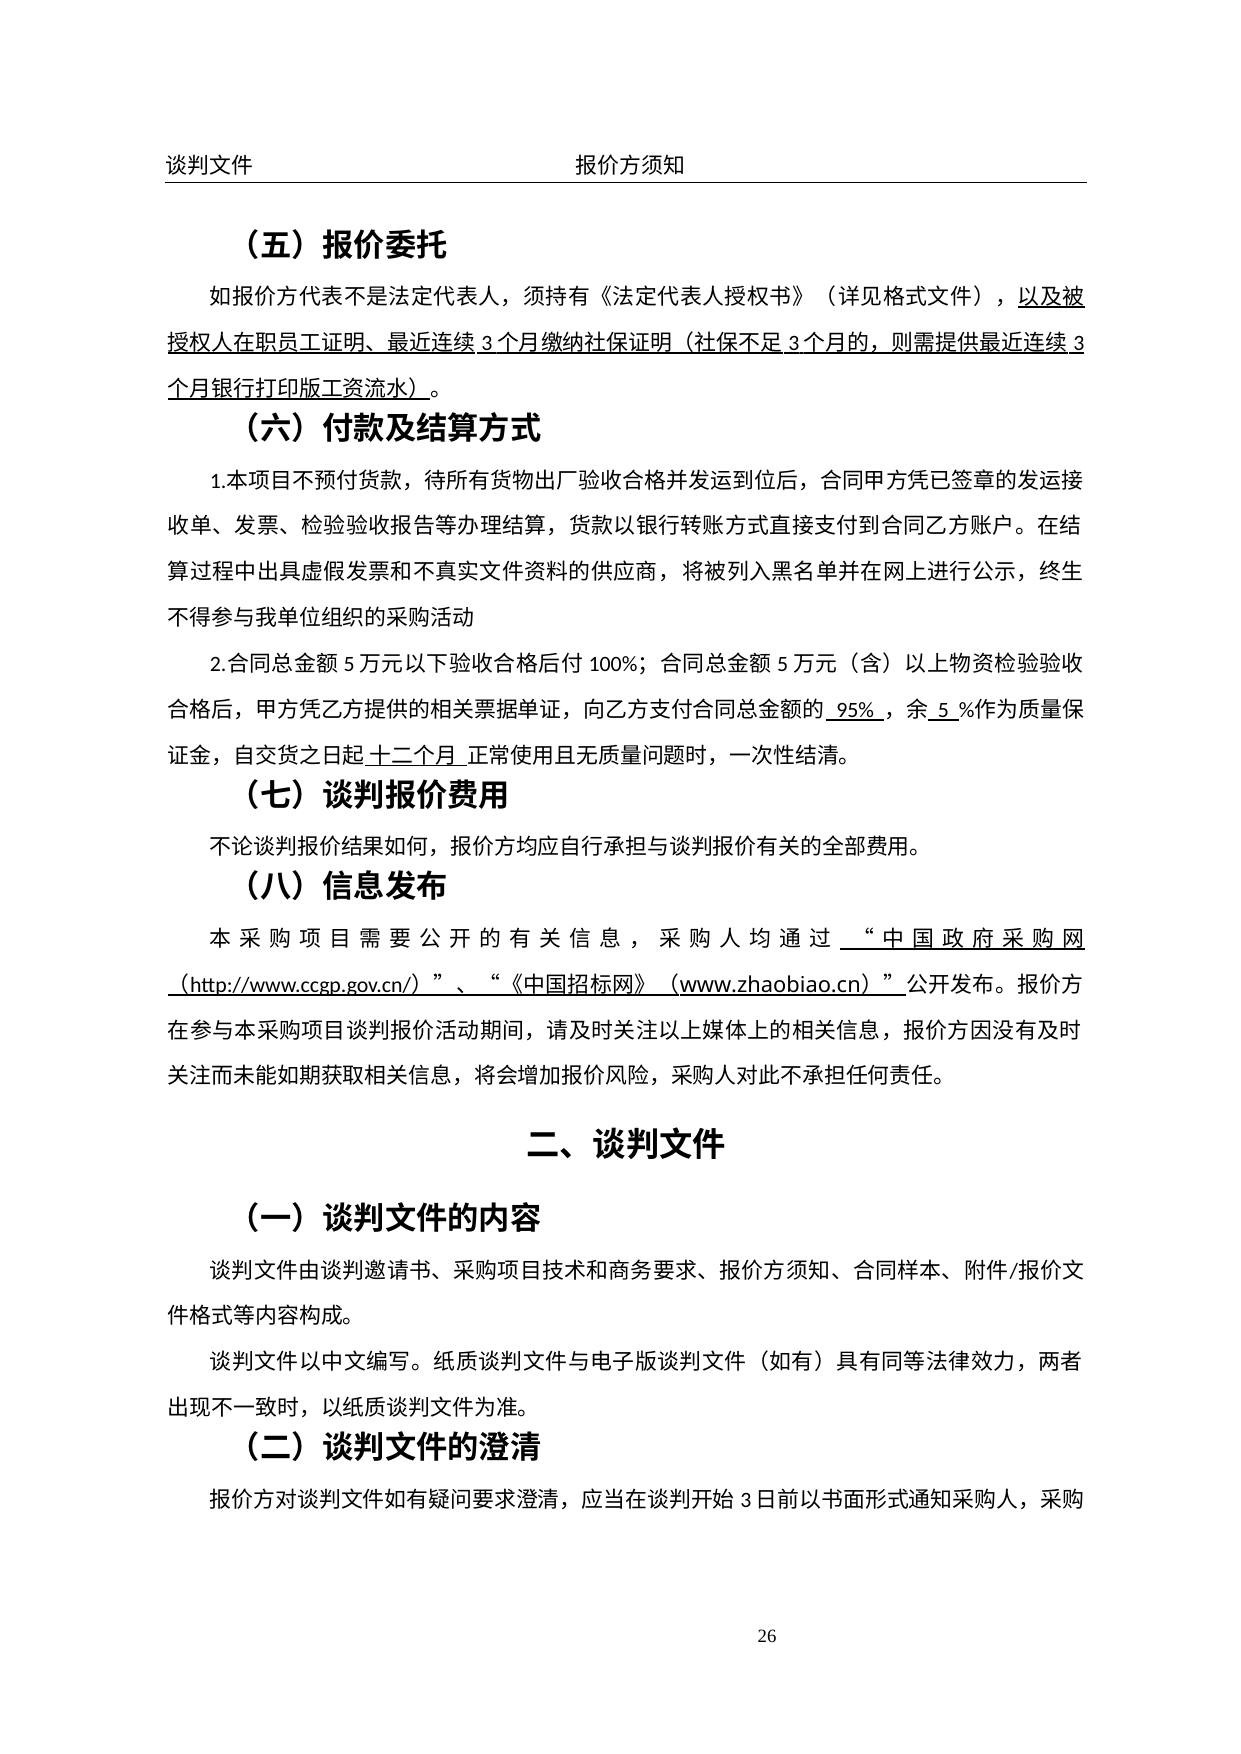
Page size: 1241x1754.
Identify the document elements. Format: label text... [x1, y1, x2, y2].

subtitle （八）信息发布 [168, 861, 1084, 907]
text 谈判文件由谈判邀请书、采购项目技术和商务要求、报价方须知、合同样本、附件/报价文件格式等内容构成。 [168, 1238, 1084, 1330]
text 2.合同总金额5万元以下验收合格后付100%；合同总金额5万元（含）以上物资检验验收合格后，甲方凭乙方提供的相关票据单证，向乙方支付合同总金额的 95% ，余 5 %作为质量保证金，自交货之日起 十二个月 正常使用且无质量问题时，一次性结清。 [168, 632, 1084, 769]
subtitle 二、谈判文件 [168, 1117, 1084, 1166]
subtitle （七）谈判报价费用 [168, 769, 1084, 815]
subtitle （二）谈判文件的澄清 [168, 1422, 1084, 1468]
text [168, 1468, 1084, 1513]
subtitle （六）付款及结算方式 [168, 403, 1084, 448]
subtitle （五）报价委托 [168, 219, 1084, 265]
text 不论谈判报价结果如何，报价方均应自行承担与谈判报价有关的全部费用。 [168, 815, 1084, 861]
text 如报价方代表不是法定代表人，须持有《法定代表人授权书》（详见格式文件），以及被授权人在职员工证明、最近连续3个月缴纳社保证明（社保不足3个月的，则需提供最近连续3个月银行打印版工资流水）。 [168, 265, 1084, 403]
subtitle （一）谈判文件的内容 [168, 1193, 1084, 1238]
text 本采购项目需要公开的有关信息，采购人均通过 “中国政府采购网（http://www.ccgp.gov.cn/）”、“《中国招标网》（www.zhaobiao.cn）”公开发布。报价方在参与本采购项目谈判报价活动期间，请及时关注以上媒体上的相关信息，报价方因没有及时关注而未能如期获取相关信息，将会增加报价风险，采购人对此不承担任何责任。 [168, 907, 1084, 1090]
text 谈判文件以中文编写。纸质谈判文件与电子版谈判文件（如有）具有同等法律效力，两者出现不一致时，以纸质谈判文件为准。 [168, 1330, 1084, 1422]
text 1.本项目不预付货款，待所有货物出厂验收合格并发运到位后，合同甲方凭已签章的发运接收单、发票、检验验收报告等办理结算，货款以银行转账方式直接支付到合同乙方账户。在结算过程中出具虚假发票和不真实文件资料的供应商，将被列入黑名单并在网上进行公示，终生不得参与我单位组织的采购活动 [168, 448, 1084, 632]
